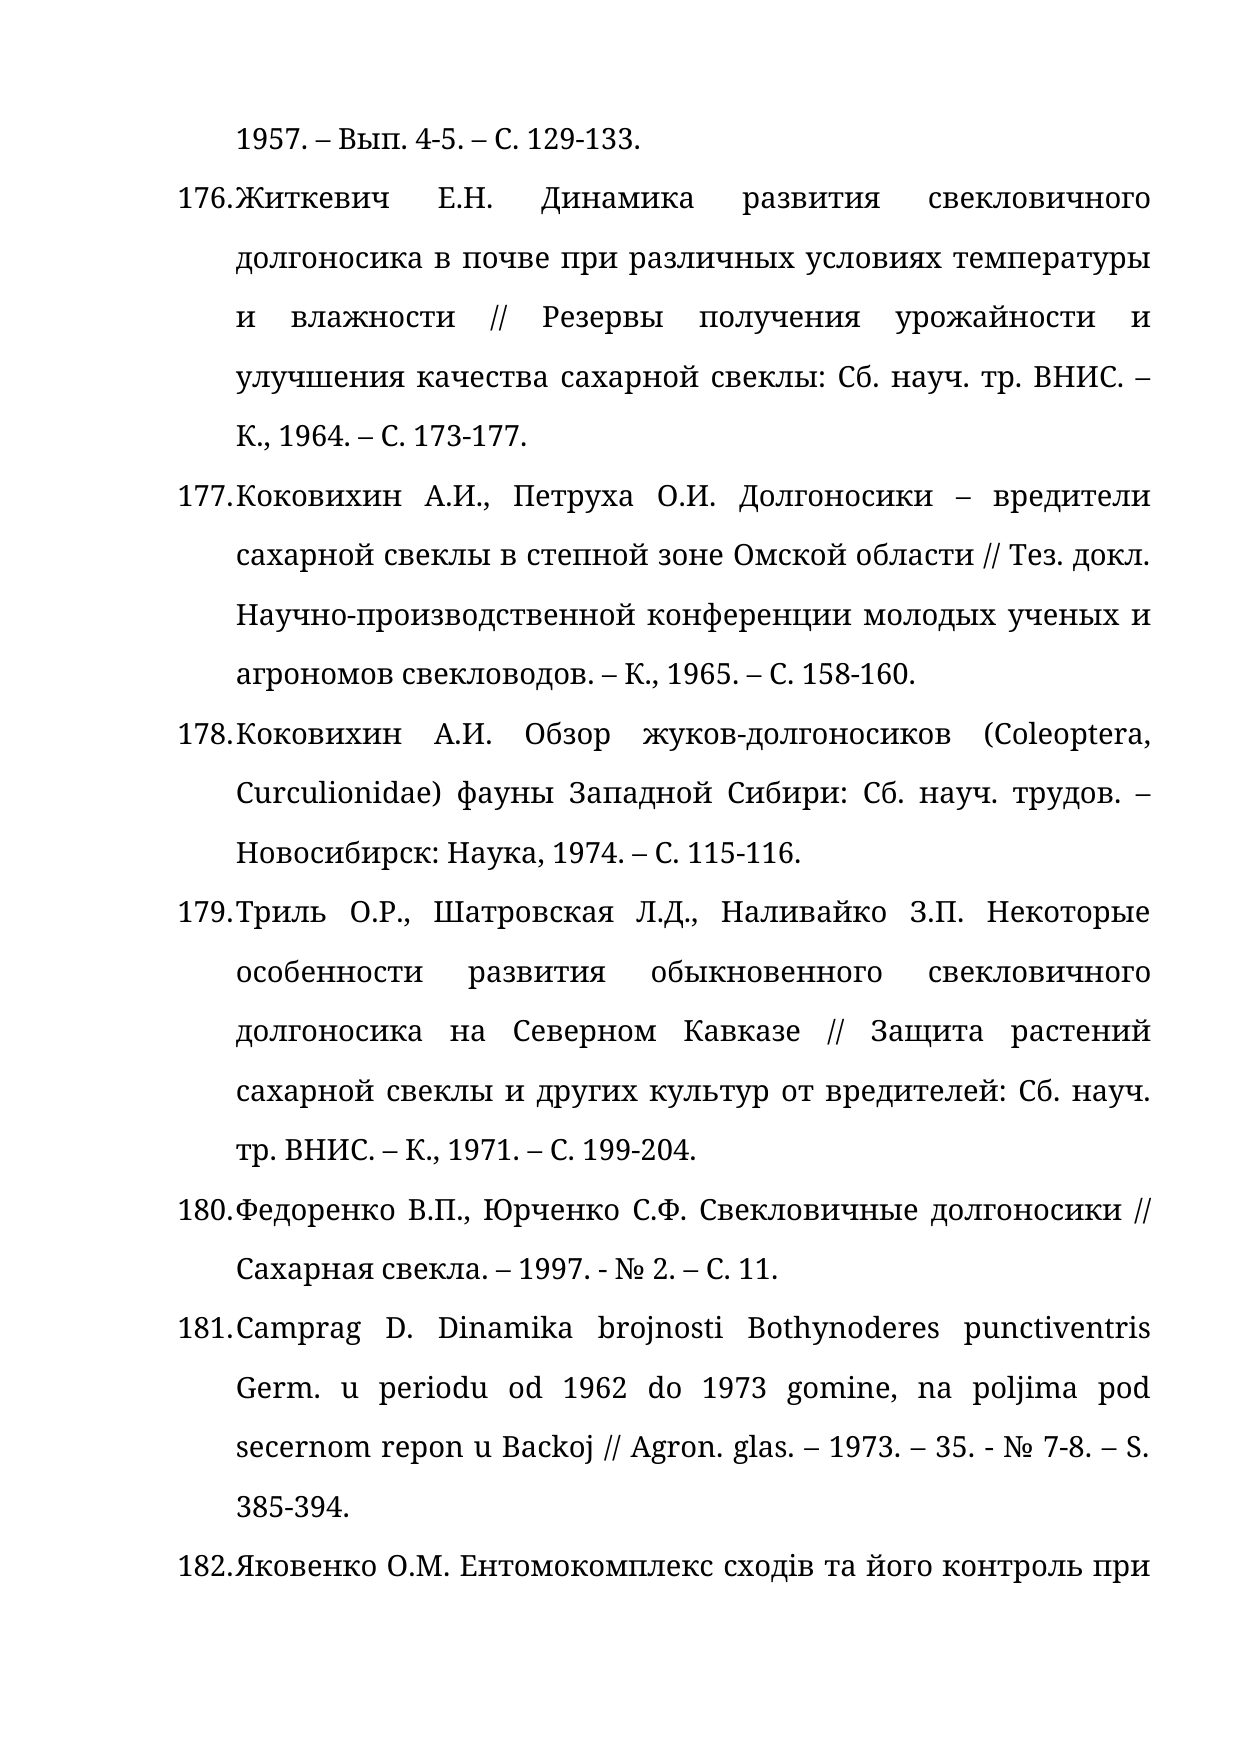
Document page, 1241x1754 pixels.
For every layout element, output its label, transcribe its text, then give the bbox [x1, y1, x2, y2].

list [177, 118, 1152, 158]
list Федоренко В.П., Юрченко С.Ф. Свекловичные долгоносики // Сахарная свекла. – 1997. - № 2. – С. 11. [177, 1189, 1152, 1288]
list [177, 1546, 1152, 1585]
list Camprag D. Dinamika brojnosti Bothynoderes punctiventris Germ. u periodu od 1962 do 1973 gomine, na poljima pod secernom repon u Backoj // Agron. glas. – 1973. – 35. - № 7-8. – S. 385-394. [177, 1308, 1152, 1526]
list Триль О.Р., Шатровская Л.Д., Наливайко З.П. Некоторые особенности развития обыкновенного свекловичного долгоносика на Северном Кавказе // Защита растений сахарной свеклы и других культур от вредителей: Сб. науч. тр. ВНИС. – К., 1971. – С. 199-204. [177, 891, 1152, 1169]
list Коковихин А.И., Петруха О.И. Долгоносики – вредители сахарной свеклы в степной зоне Омской области // Тез. докл. Научно-производственной конференции молодых ученых и агрономов свекловодов. – К., 1965. – С. 158-160. [177, 475, 1152, 693]
list Житкевич Е.Н. Динамика развития свекловичного долгоносика в почве при различных условиях температуры и влажности // Резервы получения урожайности и улучшения качества сахарной свеклы: Сб. науч. тр. ВНИС. – К., 1964. – С. 173-177. [177, 178, 1152, 455]
list Коковихин А.И. Обзор жуков-долгоносиков (Coleoptera, Curculionidae) фауны Западной Сибири: Сб. науч. трудов. – Новосибирск: Наука, 1974. – С. 115-116. [177, 713, 1152, 872]
